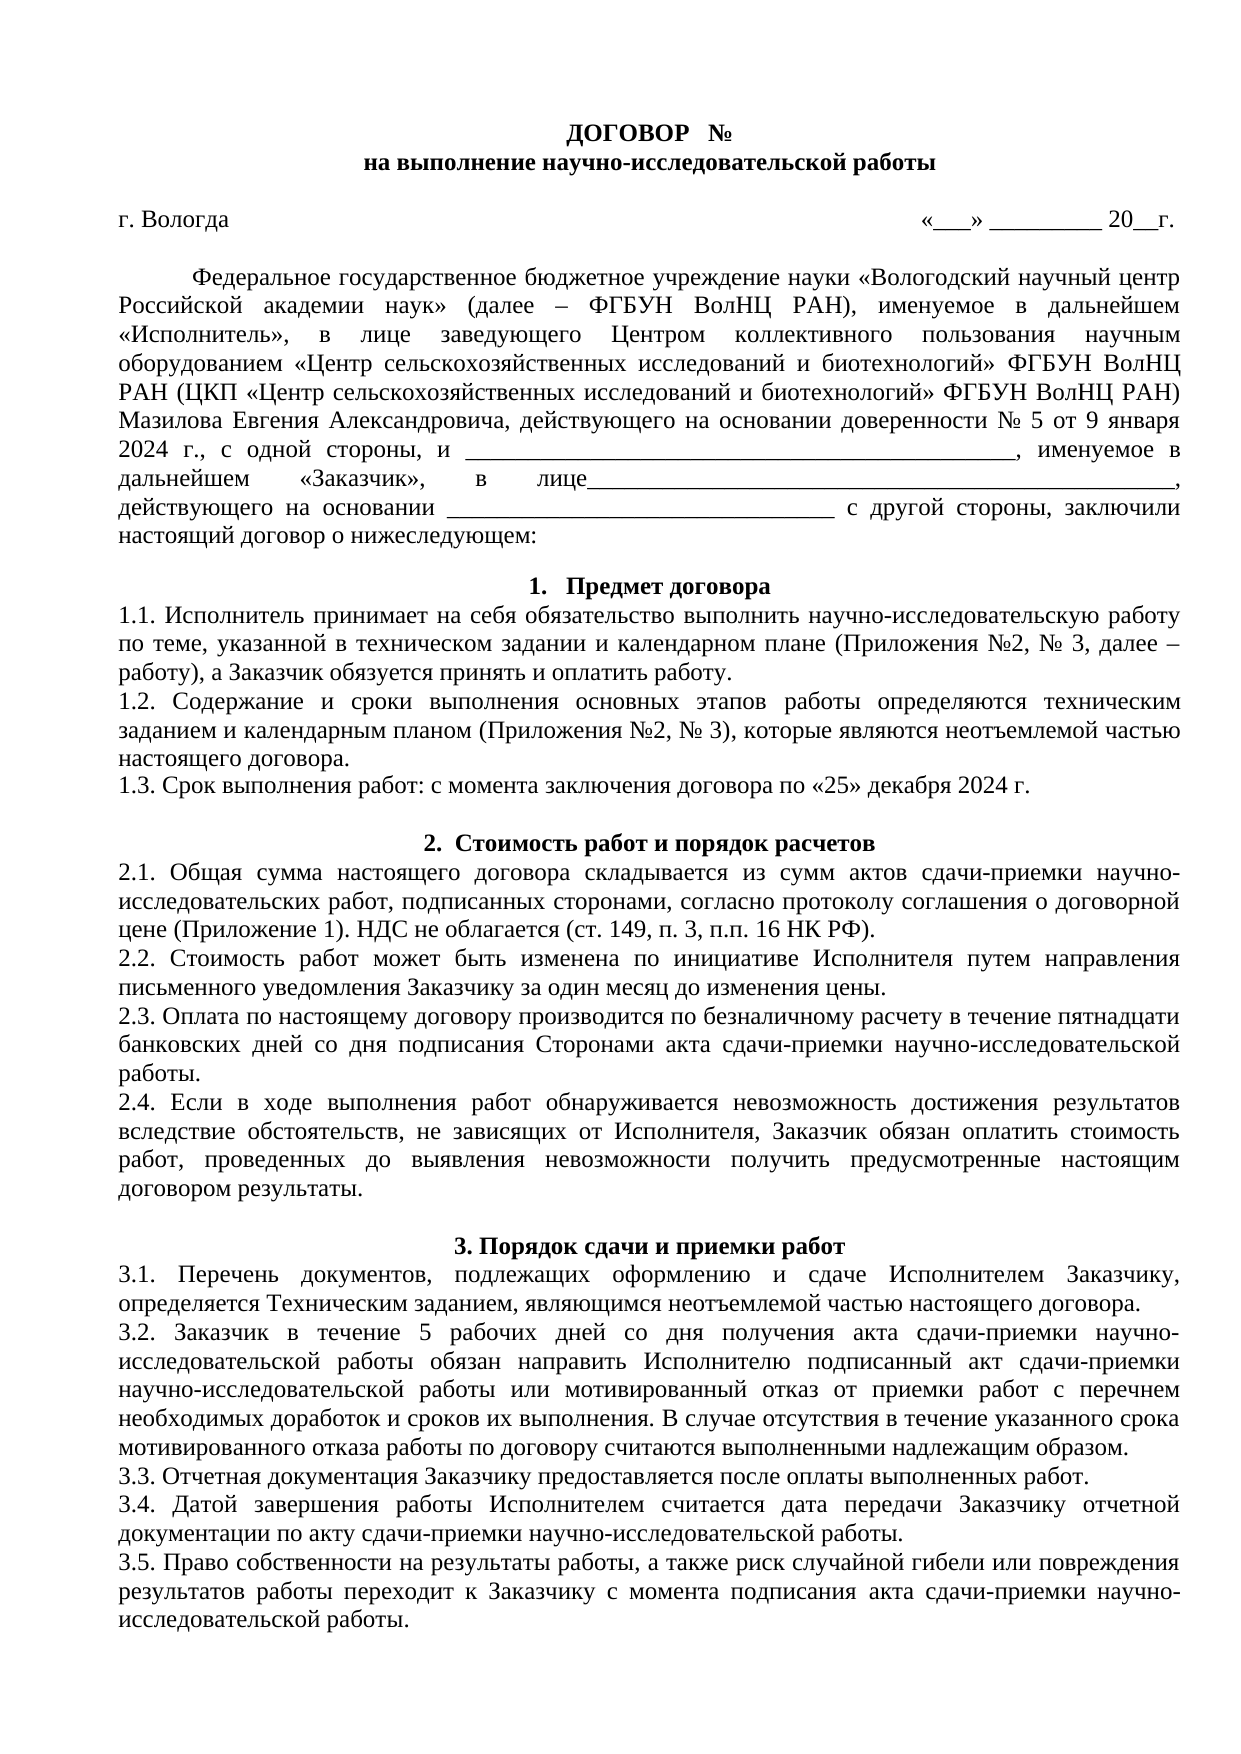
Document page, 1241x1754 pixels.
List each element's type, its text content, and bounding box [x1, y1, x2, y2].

text на выполнение научно-исследовательской работы [118, 147, 1181, 176]
text 2. Стоимость работ и порядок расчетов [118, 828, 1181, 857]
text 2.4. Если в ходе выполнения работ обнаруживается невозможность достижения результатов вследствие обстоятельств, не зависящих от Исполнителя, Заказчик обязан оплатить стоимость работ, проведенных до выявления невозможности получить предусмотренные настоящим договором результаты. [118, 1087, 1181, 1202]
text 3. Порядок сдачи и приемки работ [118, 1231, 1181, 1259]
text 3.3. Отчетная документация Заказчику предоставляется после оплаты выполненных работ. [118, 1461, 1181, 1489]
list Предмет договора [118, 571, 1181, 600]
text 3.4. Датой завершения работы Исполнителем считается дата передачи Заказчику отчетной документации по акту сдачи-приемки научно-исследовательской работы. [118, 1489, 1181, 1547]
text 1.1. Исполнитель принимает на себя обязательство выполнить научно-исследовательскую работу по теме, указанной в техническом задании и календарном плане (Приложения №2, № 3, далее – работу), а Заказчик обязуется принять и оплатить работу. [118, 600, 1181, 686]
text 2.1. Общая сумма настоящего договора складывается из сумм актов сдачи-приемки научно-исследовательских работ, подписанных сторонами, согласно протоколу соглашения о договорной цене (Приложение 1). НДС не облагается (ст. 149, п. 3, п.п. 16 НК РФ). [118, 857, 1181, 943]
text 2.2. Стоимость работ может быть изменена по инициативе Исполнителя путем направления письменного уведомления Заказчику за один месяц до изменения цены. [118, 943, 1181, 1001]
text 2.3. Оплата по настоящему договору производится по безналичному расчету в течение пятнадцати банковских дней со дня подписания Сторонами акта сдачи-приемки научно-исследовательской работы. [118, 1001, 1181, 1087]
text 3.2. Заказчик в течение 5 рабочих дней со дня получения акта сдачи-приемки научно-исследовательской работы обязан направить Исполнителю подписанный акт сдачи-приемки научно-исследовательской работы или мотивированный отказ от приемки работ с перечнем необходимых доработок и сроков их выполнения. В случае отсутствия в течение указанного срока мотивированного отказа работы по договору считаются выполненными надлежащим образом. [118, 1317, 1181, 1461]
text ДОГОВОР № [118, 118, 1181, 147]
text 3.5. Право собственности на результаты работы, а также риск случайной гибели или повреждения результатов работы переходит к Заказчику с момента подписания акта сдачи-приемки научно-исследовательской работы. [118, 1547, 1181, 1633]
text г. Вологда «___» _________ 20__г. [118, 204, 1181, 233]
text Федеральное государственное бюджетное учреждение науки «Вологодский научный центр Российской академии наук» (далее – ФГБУН ВолНЦ РАН), именуемое в дальнейшем «Исполнитель», в лице заведующего Центром коллективного пользования научным оборудованием «Центр сельскохозяйственных исследований и биотехнологий» ФГБУН ВолНЦ РАН (ЦКП «Центр сельскохозяйственных исследований и биотехнологий» ФГБУН ВолНЦ РАН) Мазилова Евгения Александровича, действующего на основании доверенности № 5 от 9 января 2024 г., с одной стороны, и ____________________________________________, именуемое в дальнейшем «Заказчик», в лице_______________________________________________, действующего на основании _______________________________ с другой стороны, заключили настоящий договор о нижеследующем: [118, 262, 1181, 549]
text 3.1. Перечень документов, подлежащих оформлению и сдаче Исполнителем Заказчику, определяется Техническим заданием, являющимся неотъемлемой частью настоящего договора. [118, 1259, 1181, 1317]
text 1.3. Срок выполнения работ: с момента заключения договора по «25» декабря 2024 г. [118, 772, 1181, 799]
text 1.2. Содержание и сроки выполнения основных этапов работы определяются техническим заданием и календарным планом (Приложения №2, № 3), которые являются неотъемлемой частью настоящего договора. [118, 686, 1181, 772]
